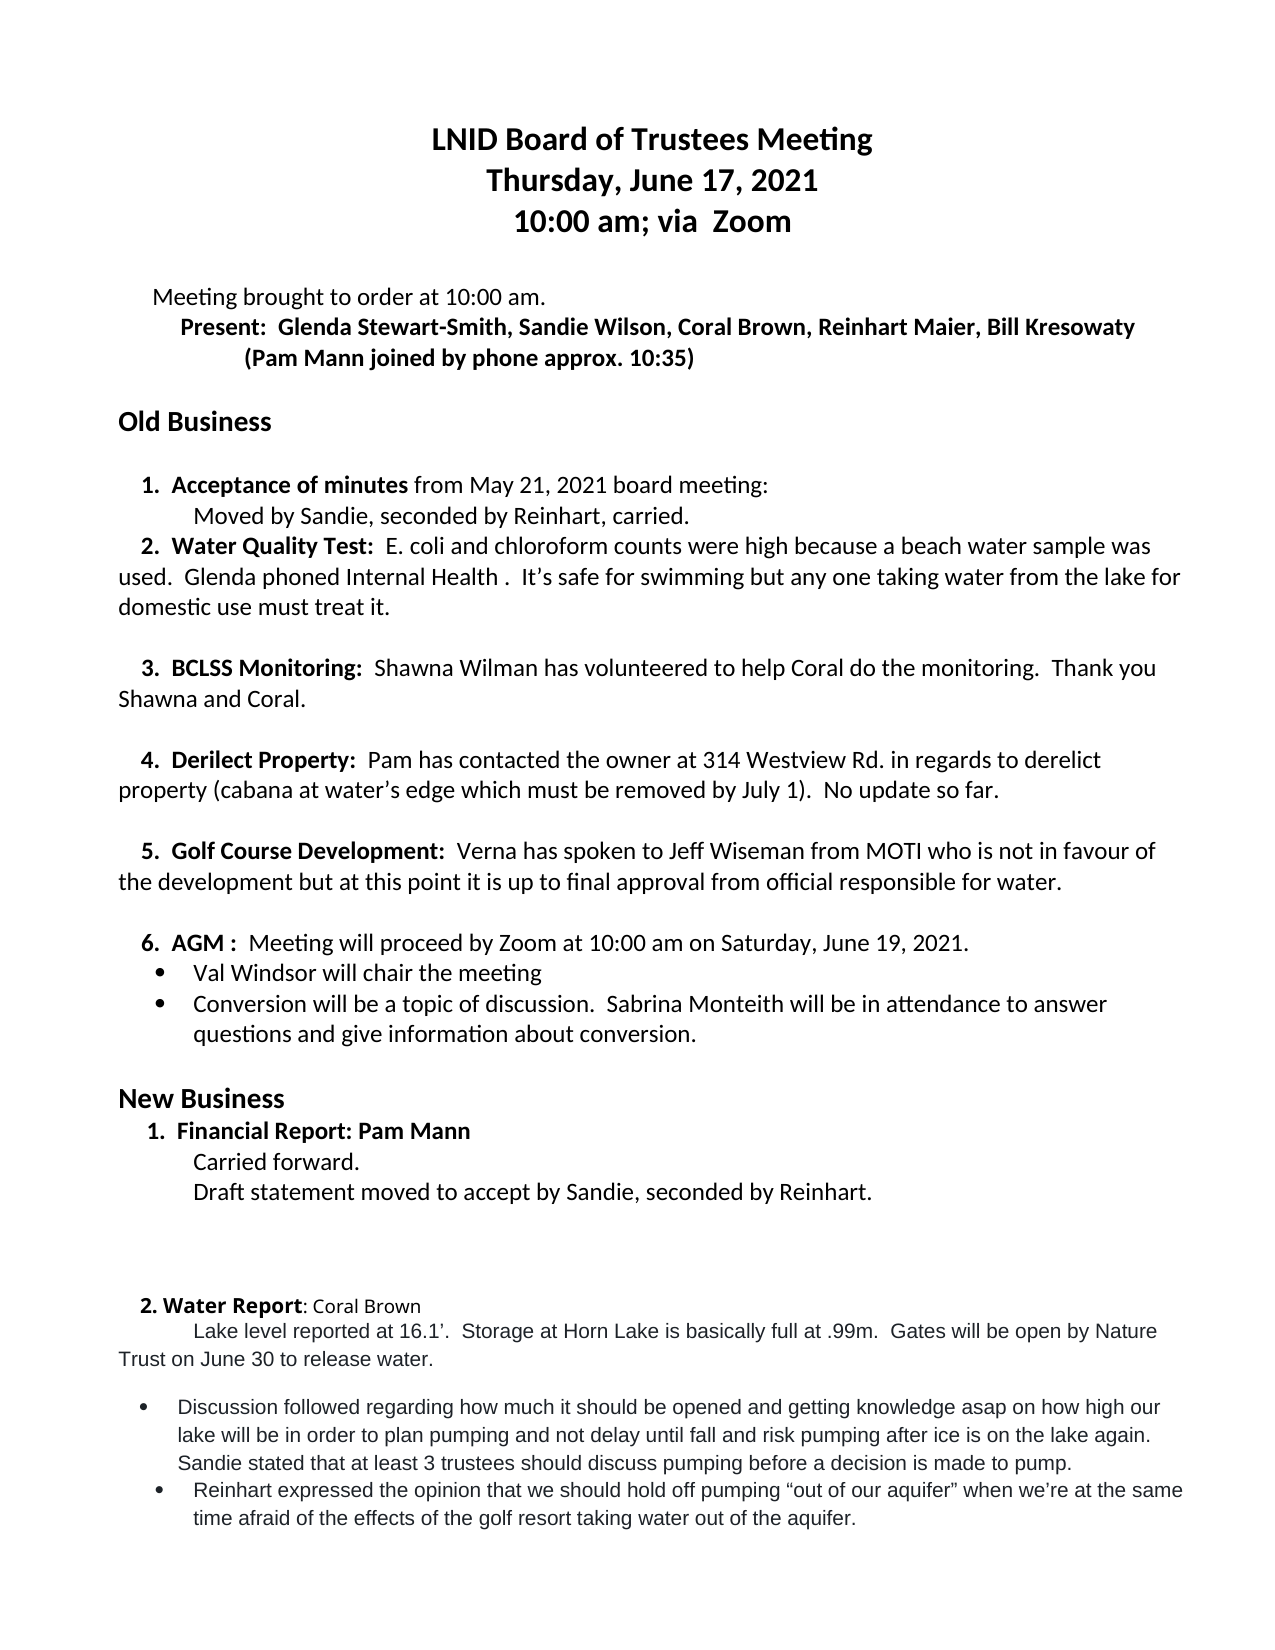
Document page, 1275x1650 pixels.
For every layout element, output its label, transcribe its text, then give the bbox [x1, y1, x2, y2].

text 10:00 am; via Zoom [118, 199, 1186, 240]
text Present: Glenda Stewart-Smith, Sandie Wilson, Coral Brown, Reinhart Maier, Bill Kresowaty [118, 312, 1186, 342]
list Discussion followed regarding how much it should be opened and getting knowledge asap on how high our lake will be in order to plan pumping and not delay until fall and risk pumping after ice is on the lake again. Sandie stated that at least 3 trustees should discuss pumping before a decision is made to pump. [140, 1395, 1186, 1474]
text (Pam Mann joined by phone approx. 10:35) [118, 342, 1186, 373]
text 1. Financial Report: Pam Mann [118, 1115, 1186, 1146]
text Draft statement moved to accept by Sandie, seconded by Reinhart. [118, 1176, 1186, 1207]
list Val Windsor will chair the meeting [156, 958, 1186, 988]
text 4. Derilect Property: Pam has contacted the owner at 314 Westview Rd. in regards to derelict property (cabana at water’s edge which must be removed by July 1). No update so far. [118, 744, 1186, 805]
text Meeting brought to order at 10:00 am. [118, 281, 1186, 312]
text New Business [118, 1080, 1186, 1115]
text Carried forward. [118, 1146, 1186, 1176]
text Moved by Sandie, seconded by Reinhart, carried. [118, 500, 1186, 530]
text 6. AGM : Meeting will proceed by Zoom at 10:00 am on Saturday, June 19, 2021. [118, 927, 1186, 958]
text 5. Golf Course Development: Verna has spoken to Jeff Wiseman from MOTI who is not in favour of the development but at this point it is up to final approval from official responsible for water. [118, 836, 1186, 897]
list Reinhart expressed the opinion that we should hold off pumping “out of our aquifer” when we’re at the same time afraid of the effects of the golf resort taking water out of the aquifer. [156, 1478, 1186, 1529]
text 1. Acceptance of minutes from May 21, 2021 board meeting: [118, 469, 1186, 500]
text 2. Water Report: Coral Brown [118, 1291, 1186, 1319]
text LNID Board of Trustees Meeting [118, 118, 1186, 159]
text 2. Water Quality Test: E. coli and chloroform counts were high because a beach water sample was used. Glenda phoned Internal Health . It’s safe for swimming but any one taking water from the lake for domestic use must treat it. [118, 530, 1186, 622]
text Thursday, June 17, 2021 [118, 159, 1186, 199]
text Old Business [118, 403, 1186, 439]
text Lake level reported at 16.1’. Storage at Horn Lake is basically full at .99m. Gates will be open by Nature Trust on June 30 to release water. [118, 1319, 1186, 1371]
list Conversion will be a topic of discussion. Sabrina Monteith will be in attendance to answer questions and give information about conversion. [156, 988, 1186, 1049]
text 3. BCLSS Monitoring: Shawna Wilman has volunteered to help Coral do the monitoring. Thank you Shawna and Coral. [118, 652, 1186, 713]
